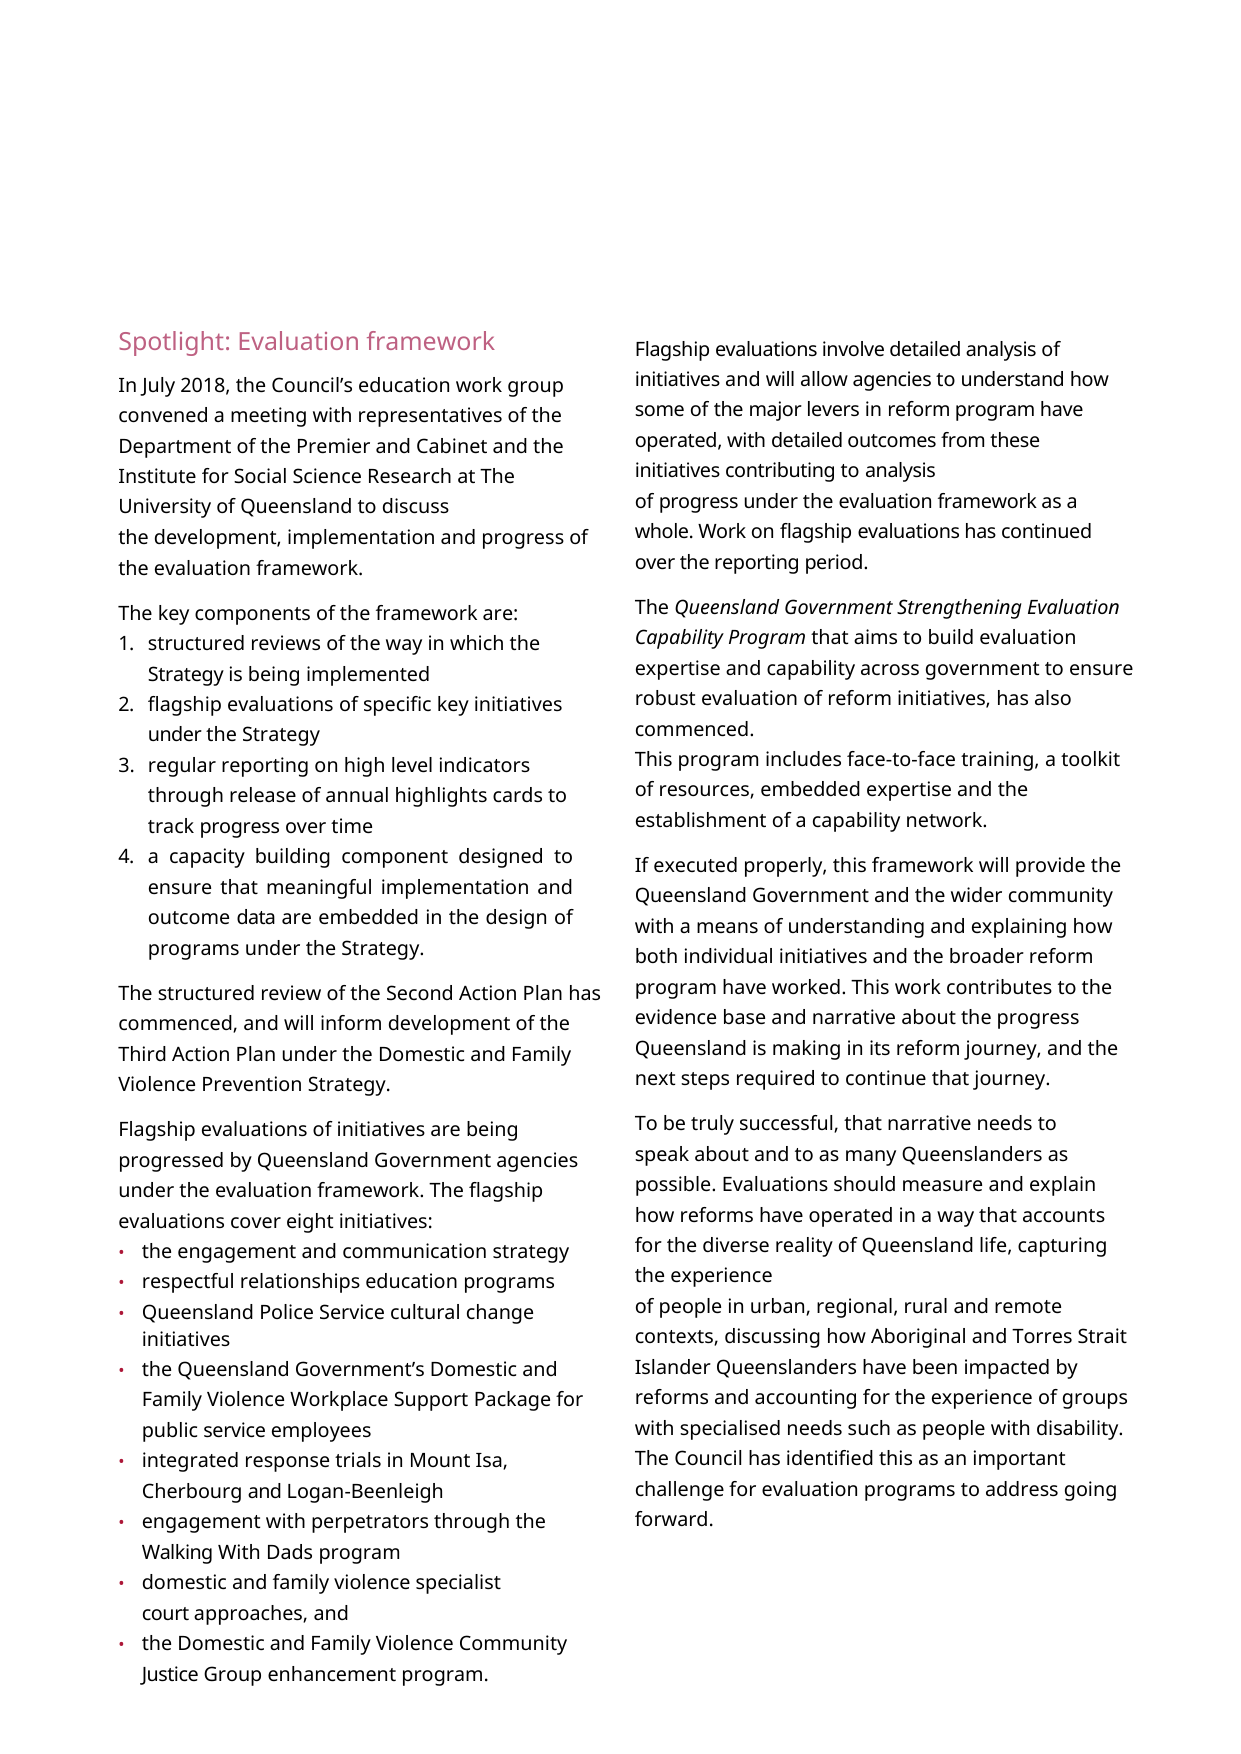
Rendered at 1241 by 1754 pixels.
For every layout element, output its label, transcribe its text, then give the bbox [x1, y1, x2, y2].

list a capacity building component designed to ensure that meaningful implementation and outcome data are embedded in the design of programs under the Strategy. [118, 842, 573, 961]
text This program includes face‑to‑face training, a toolkit [634, 745, 1134, 772]
list structured reviews of the way in which the Strategy is being implemented [118, 629, 572, 687]
text Flagship evaluations involve detailed analysis of initiatives and will allow agencies to understand how some of the major levers in reform program have operated, with detailed outcomes from these initiatives contributing to analysis [634, 335, 1122, 483]
list domestic and family violence specialist court approaches, and [118, 1568, 516, 1626]
list the engagement and communication strategy [118, 1237, 608, 1264]
text of people in urban, regional, rural and remote contexts, discussing how Aboriginal and Torres Strait Islander Queenslanders have been impacted by reforms and accounting for the experience of groups with specialised needs such as people with disability. The Council has identified this as an important challenge for evaluation programs to address going forward. [634, 1292, 1134, 1532]
list flagship evaluations of specific key initiatives under the Strategy [118, 690, 582, 748]
text The Queensland Government Strengthening Evaluation Capability Program that aims to build evaluation expertise and capability across government to ensure robust evaluation of reform initiatives, has also commenced. [634, 593, 1134, 742]
text In July 2018, the Council’s education work group convened a meeting with representatives of the Department of the Premier and Cabinet and the Institute for Social Science Research at The University of Queensland to discuss [118, 371, 609, 520]
text The structured review of the Second Action Plan has commenced, and will inform development of the Third Action Plan under the Domestic and Family Violence Prevention Strategy. [118, 979, 608, 1097]
text If executed properly, this framework will provide the Queensland Government and the wider community [634, 851, 1134, 909]
text To be truly successful, that narrative needs to speak about and to as many Queenslanders as possible. Evaluations should measure and explain how reforms have operated in a way that accounts for the diverse reality of Queensland life, capturing the experience [634, 1110, 1114, 1289]
text the development, implementation and progress of the evaluation framework. [118, 523, 608, 581]
list the Domestic and Family Violence Community Justice Group enhancement program. [118, 1629, 581, 1687]
subtitle Spotlight: Evaluation framework [118, 323, 608, 357]
text of progress under the evaluation framework as a whole. Work on flagship evaluations has continued over the reporting period. [634, 487, 1122, 575]
list regular reporting on high level indicators through release of annual highlights cards to track progress over time [118, 751, 573, 839]
list integrated response trials in Mount Isa, Cherbourg and Logan‑Beenleigh [118, 1447, 597, 1504]
text of resources, embedded expertise and the establishment of a capability network. [634, 776, 1122, 833]
text The key components of the framework are: [118, 599, 608, 626]
list engagement with perpetrators through the Walking With Dads program [118, 1508, 566, 1565]
text Flagship evaluations of initiatives are being progressed by Queensland Government agencies under the evaluation framework. The flagship evaluations cover eight initiatives: [118, 1116, 598, 1234]
list Queensland Police Service cultural change initiatives [118, 1298, 608, 1352]
text with a means of understanding and explaining how both individual initiatives and the broader reform program have worked. This work contributes to the evidence base and narrative about the progress Queensland is making in its reform journey, and the next steps required to continue that journey. [634, 912, 1128, 1091]
list respectful relationships education programs [118, 1268, 608, 1295]
list the Queensland Government’s Domestic and Family Violence Workplace Support Package for public service employees [118, 1355, 597, 1443]
